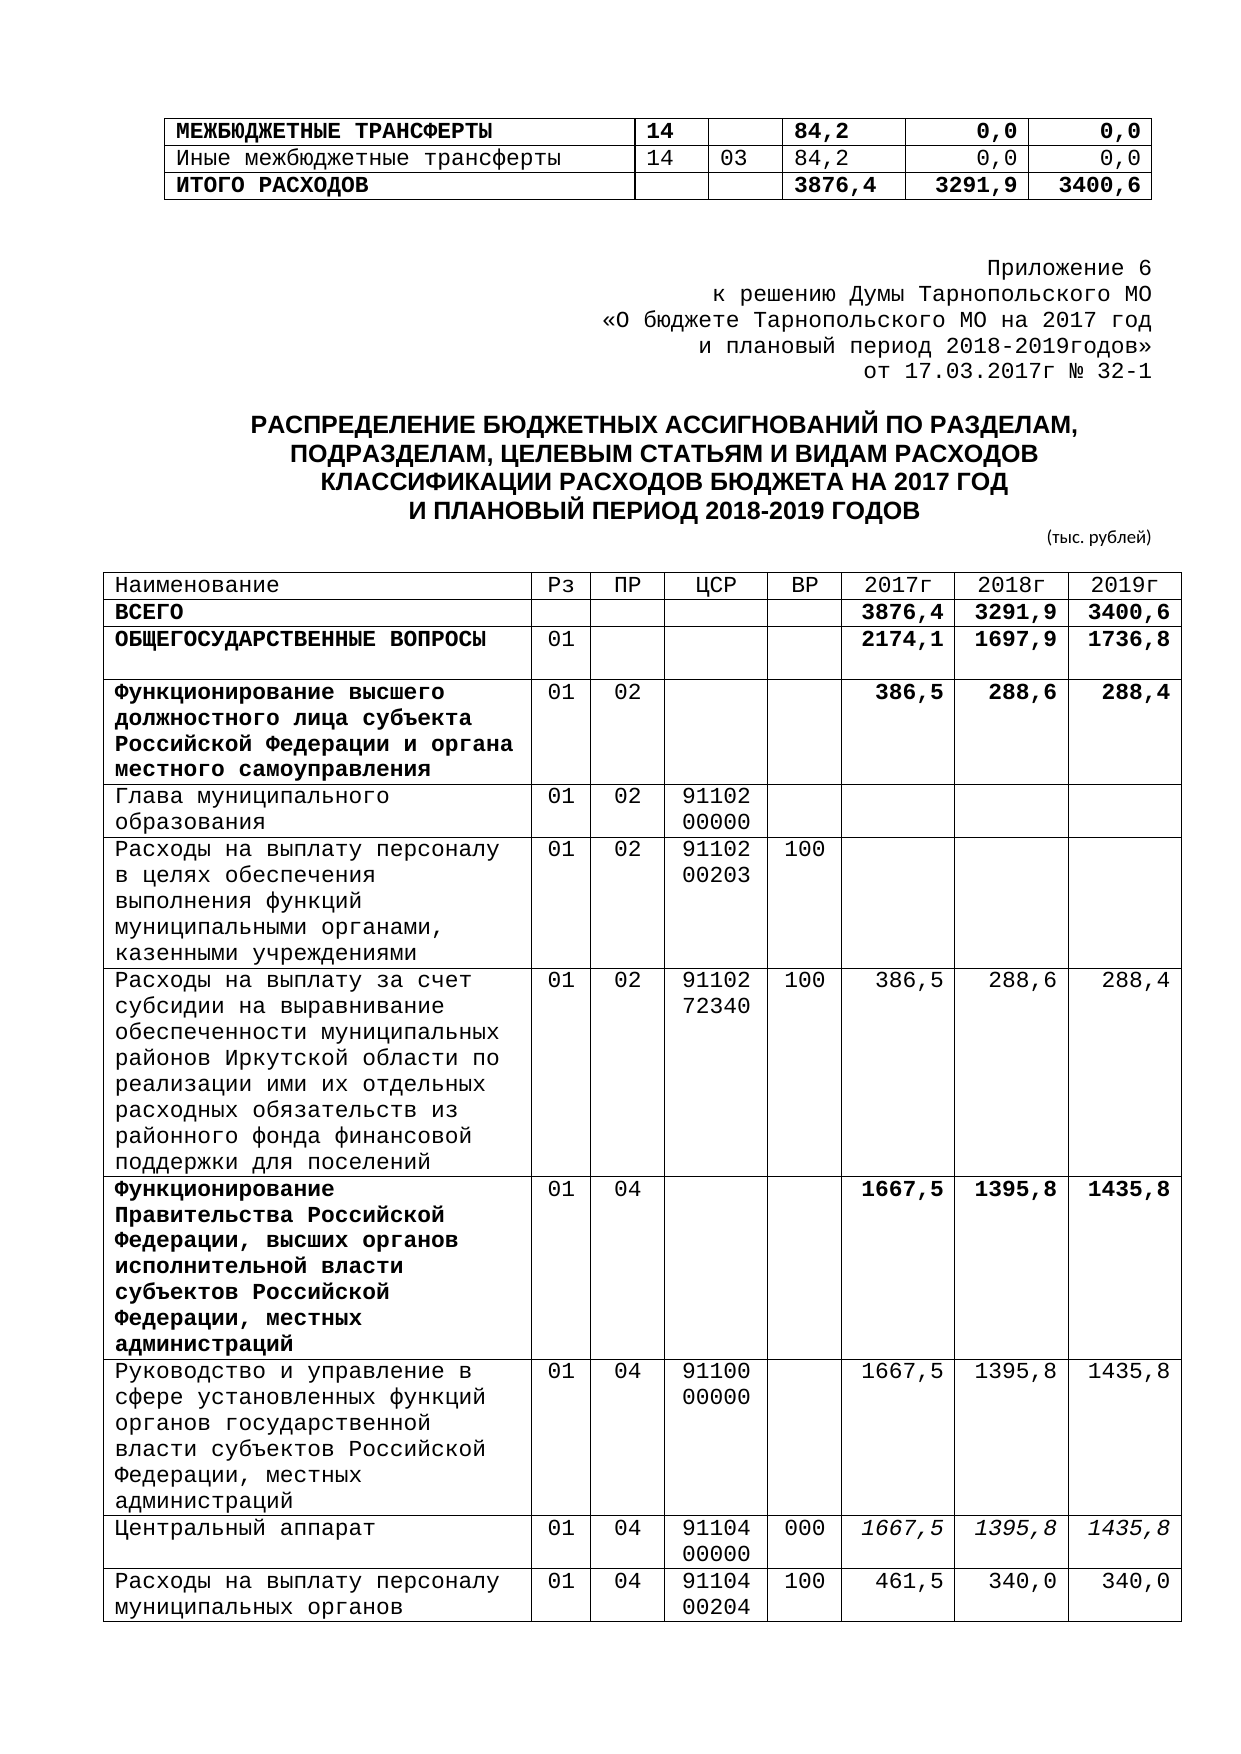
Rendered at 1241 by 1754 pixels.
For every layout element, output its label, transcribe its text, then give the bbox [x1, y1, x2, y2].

table_cell [1069, 838, 1181, 967]
table_cell 03 [709, 146, 782, 172]
table_cell 02 [591, 838, 664, 967]
table_cell 0,0 [906, 119, 1028, 145]
text к решению Думы Тарнопольского МО [177, 282, 1152, 308]
table_cell 288,4 [1069, 969, 1181, 1176]
table_cell 000 [768, 1516, 841, 1568]
table_cell [665, 627, 767, 679]
table_cell 0,0 [1029, 146, 1151, 172]
table_cell 9110400000 [665, 1516, 767, 1568]
table_cell [1069, 785, 1181, 837]
table_cell 9110400204 [665, 1569, 767, 1621]
table_cell 02 [591, 680, 664, 784]
table_cell 3291,9 [955, 600, 1068, 626]
table_cell 0,0 [1029, 119, 1151, 145]
table_cell [709, 119, 782, 145]
table_cell 1395,8 [955, 1177, 1068, 1358]
table_cell Руководство и управление в сфере установленных функций органов государственной власти субъектов Российской Федерации, местных администраций [104, 1360, 531, 1515]
table_cell 04 [591, 1360, 664, 1515]
table_cell 01 [532, 785, 590, 837]
table_cell 3400,6 [1029, 173, 1151, 199]
table_cell 1697,9 [955, 627, 1068, 679]
table_cell [768, 600, 841, 626]
text РАСПРЕДЕЛЕНИЕ БЮДЖЕТНЫХ АССИГНОВАНИЙ ПО РАЗДЕЛАМ, ПОДРАЗДЕЛАМ, ЦЕЛЕВЫМ СТАТЬЯМ И ВИДАМ РАСХОДОВ КЛАССИФИКАЦИИ РАСХОДОВ БЮДЖЕТА НА 2017 ГОД [177, 410, 1152, 496]
table_cell [532, 600, 590, 626]
table_cell 01 [532, 969, 590, 1176]
table_cell 461,5 [842, 1569, 954, 1621]
table_cell 04 [591, 1177, 664, 1358]
table_cell 0,0 [906, 146, 1028, 172]
table_cell Расходы на выплату за счет субсидии на выравнивание обеспеченности муниципальных районов Иркутской области по реализации ими их отдельных расходных обязательств из районного фонда финансовой поддержки для поселений [104, 969, 531, 1176]
table_cell 9110000000 [665, 1360, 767, 1515]
table_cell 9110200203 [665, 838, 767, 967]
table_cell 1435,8 [1069, 1360, 1181, 1515]
table_cell 01 [532, 838, 590, 967]
table_cell [709, 173, 782, 199]
table_cell 386,5 [842, 680, 954, 784]
table_cell 01 [532, 1177, 590, 1358]
table_cell 84,2 [783, 146, 905, 172]
table_header ЦСР [665, 573, 767, 599]
table_cell 100 [768, 969, 841, 1176]
table_cell 288,4 [1069, 680, 1181, 784]
table_cell [955, 838, 1068, 967]
table_cell 01 [532, 1516, 590, 1568]
table_cell 1667,5 [842, 1516, 954, 1568]
table_cell [842, 838, 954, 967]
table_cell Глава муниципального образования [104, 785, 531, 837]
table_cell 14 [636, 146, 708, 172]
table_cell [768, 680, 841, 784]
table_cell [768, 1177, 841, 1358]
table_cell 3876,4 [783, 173, 905, 199]
table_cell 288,6 [955, 969, 1068, 1176]
text (тыс. рублей) [177, 525, 1152, 548]
table_cell 2174,1 [842, 627, 954, 679]
table_cell 1435,8 [1069, 1177, 1181, 1358]
table_header ВР [768, 573, 841, 599]
table_header Рз [532, 573, 590, 599]
table_cell 1667,5 [842, 1177, 954, 1358]
table_cell Расходы на выплату персоналу в целях обеспечения выполнения функций муниципальными органами, казенными учреждениями [104, 838, 531, 967]
text «О бюджете Тарнопольского МО на 2017 год [177, 308, 1152, 334]
table_cell 386,5 [842, 969, 954, 1176]
table_cell [665, 1177, 767, 1358]
table_cell 3876,4 [842, 600, 954, 626]
text и плановый период 2018-2019годов» [177, 334, 1152, 360]
table_cell 340,0 [1069, 1569, 1181, 1621]
table_cell 04 [591, 1516, 664, 1568]
table_cell [768, 1360, 841, 1515]
table_header 2018г [955, 573, 1068, 599]
table_cell Функционирование Правительства Российской Федерации, высших органов исполнительной власти субъектов Российской Федерации, местных администраций [104, 1177, 531, 1358]
table_cell [768, 627, 841, 679]
table_cell [665, 680, 767, 784]
table_cell Функционирование высшего должностного лица субъекта Российской Федерации и органа местного самоуправления [104, 680, 531, 784]
table_cell [665, 600, 767, 626]
text от 17.03.2017г № 32-1 [177, 360, 1152, 386]
table_cell 02 [591, 785, 664, 837]
table_cell Расходы на выплату персоналу муниципальных органов [104, 1569, 531, 1621]
table_header 2019г [1069, 573, 1181, 599]
table_cell 01 [532, 1569, 590, 1621]
table_cell 100 [768, 838, 841, 967]
table_header Наименование [104, 573, 531, 599]
table_cell 9110272340 [665, 969, 767, 1176]
table_cell [591, 627, 664, 679]
table_cell [842, 785, 954, 837]
table_cell 288,6 [955, 680, 1068, 784]
table_header ПР [591, 573, 664, 599]
table_cell [636, 173, 708, 199]
table_cell ИТОГО РАСХОДОВ [165, 173, 634, 199]
table_cell ВСЕГО [104, 600, 531, 626]
table_cell 01 [532, 627, 590, 679]
table_cell 84,2 [783, 119, 905, 145]
table_cell 04 [591, 1569, 664, 1621]
text Приложение 6 [177, 256, 1152, 282]
table_cell 340,0 [955, 1569, 1068, 1621]
table_cell 3400,6 [1069, 600, 1181, 626]
table_cell [955, 785, 1068, 837]
table_cell [768, 785, 841, 837]
table_cell 9110200000 [665, 785, 767, 837]
table_cell 1435,8 [1069, 1516, 1181, 1568]
text И ПЛАНОВЫЙ ПЕРИОД 2018-2019 ГОДОВ [177, 496, 1152, 525]
table_cell ОБЩЕГОСУДАРСТВЕННЫЕ ВОПРОСЫ [104, 627, 531, 679]
table_cell 14 [636, 119, 708, 145]
table_cell 02 [591, 969, 664, 1176]
table_cell 3291,9 [906, 173, 1028, 199]
table_cell МЕЖБЮДЖЕТНЫЕ ТРАНСФЕРТЫ [165, 119, 634, 145]
table_header 2017г [842, 573, 954, 599]
table_cell Иные межбюджетные трансферты [165, 146, 634, 172]
table_cell [591, 600, 664, 626]
table_cell 01 [532, 1360, 590, 1515]
table_cell Центральный аппарат [104, 1516, 531, 1568]
table_cell 1395,8 [955, 1360, 1068, 1515]
table_cell 1736,8 [1069, 627, 1181, 679]
table_cell 01 [532, 680, 590, 784]
table_cell 1395,8 [955, 1516, 1068, 1568]
table_cell 100 [768, 1569, 841, 1621]
table_cell 1667,5 [842, 1360, 954, 1515]
